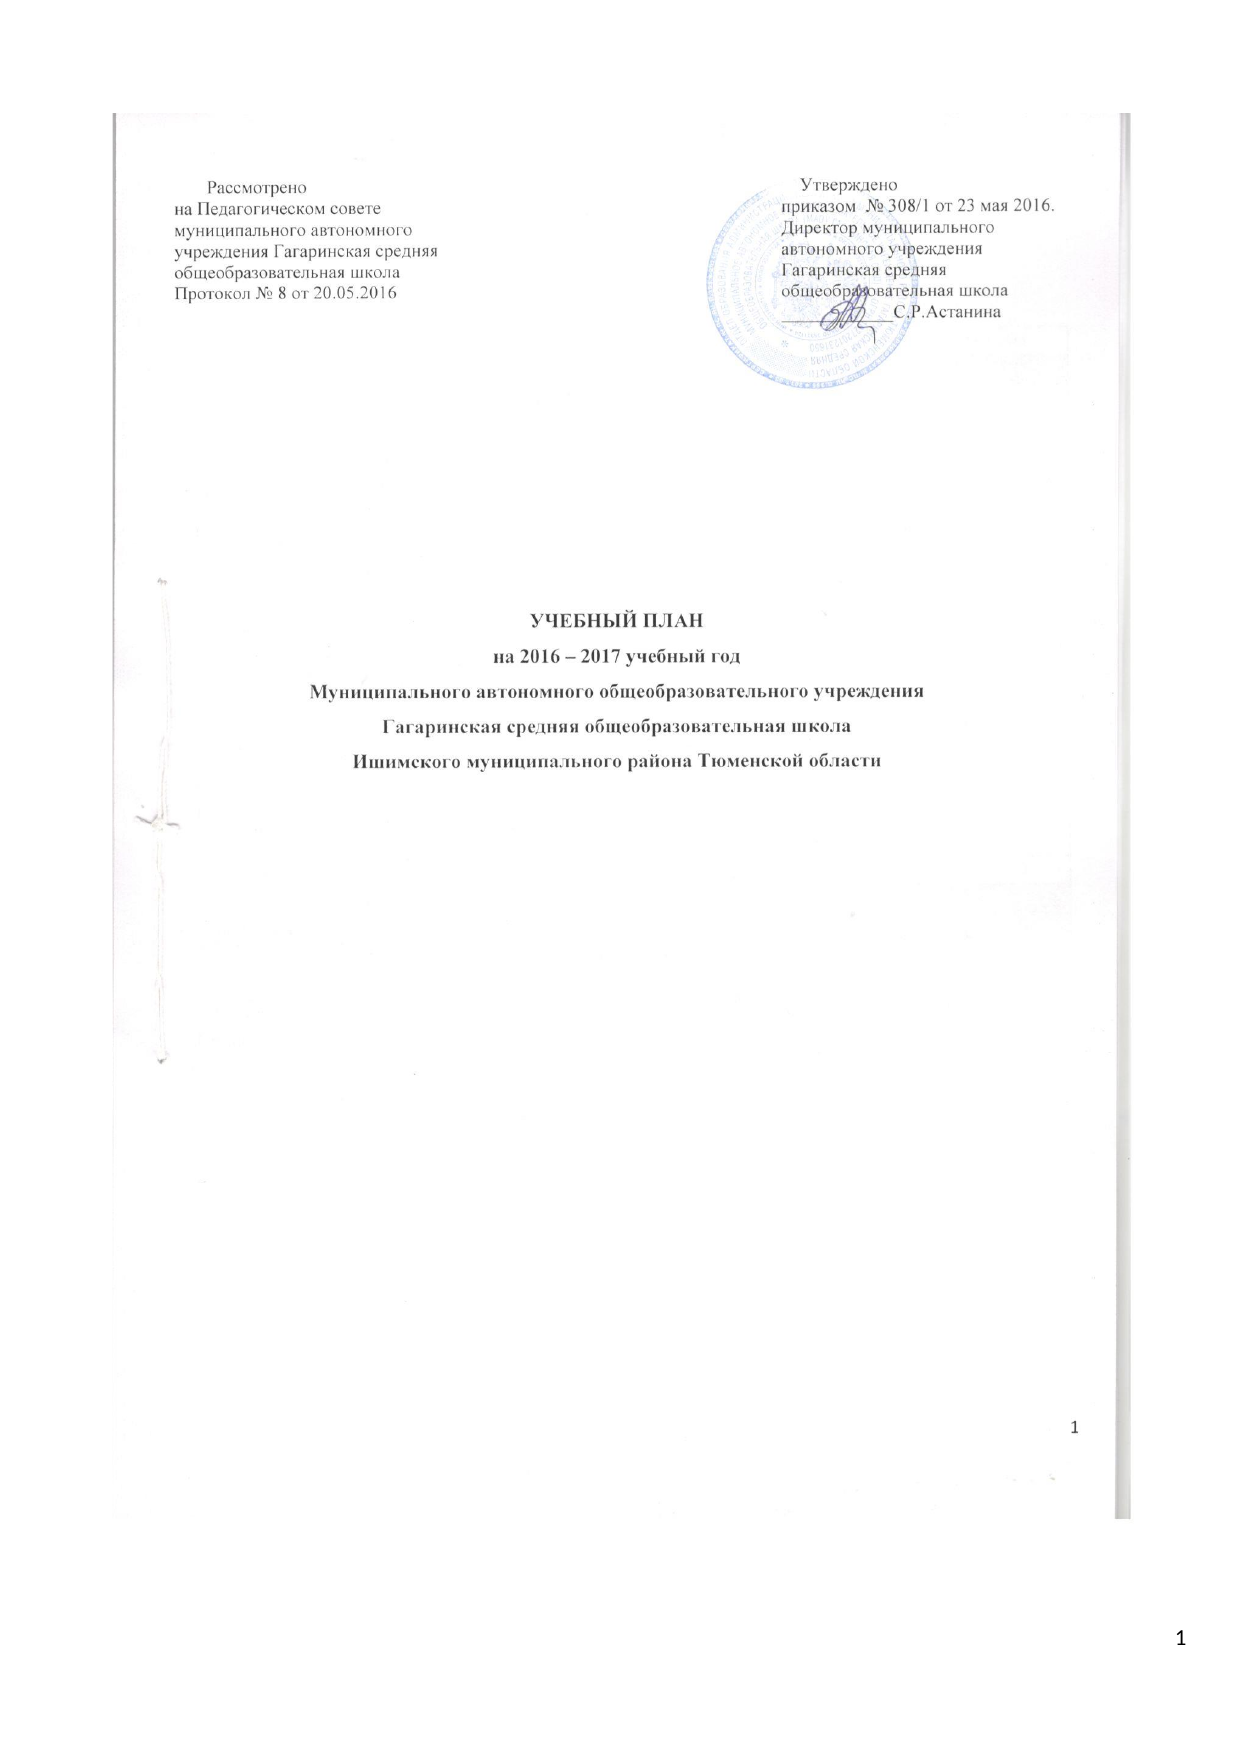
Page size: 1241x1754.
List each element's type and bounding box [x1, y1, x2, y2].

picture [112, 113, 1146, 1534]
